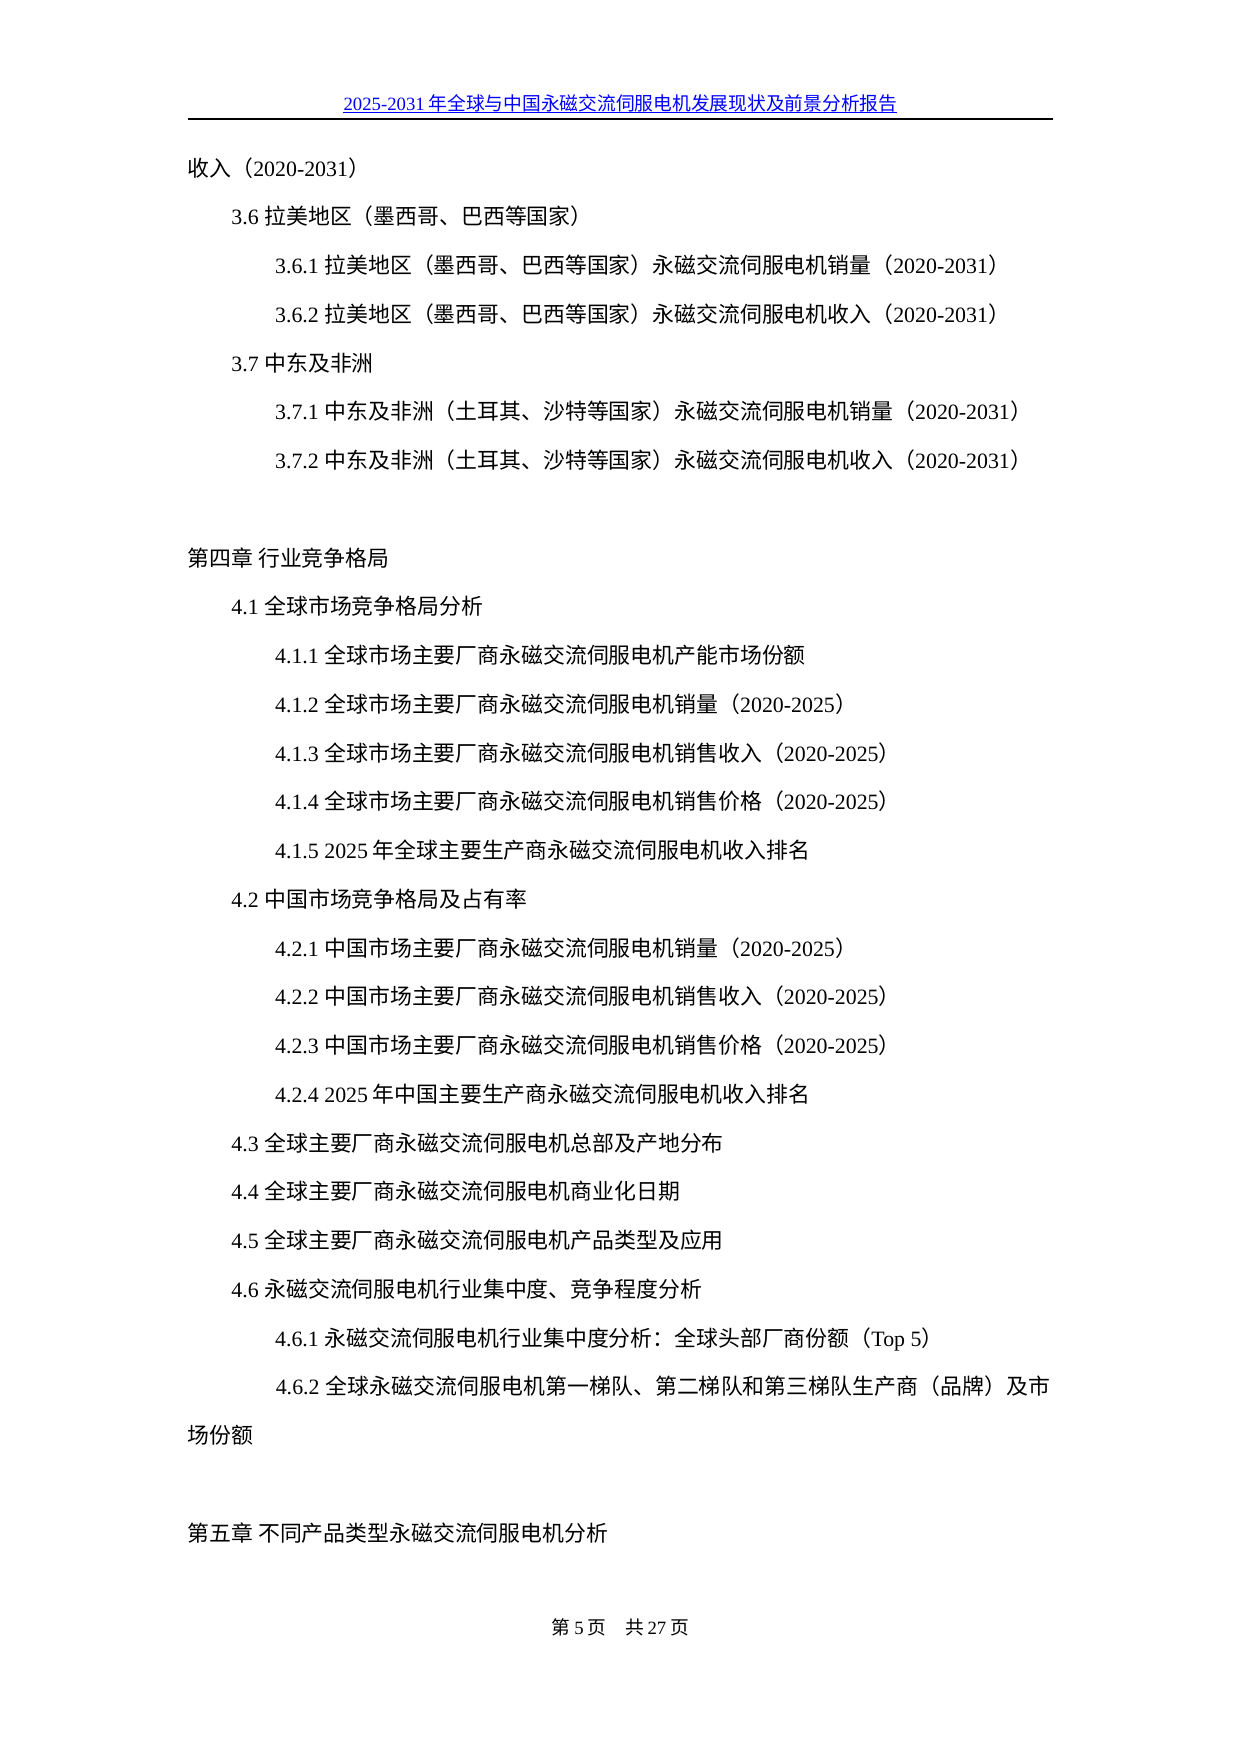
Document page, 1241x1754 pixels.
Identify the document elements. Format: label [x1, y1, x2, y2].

text [187, 150, 1053, 1548]
